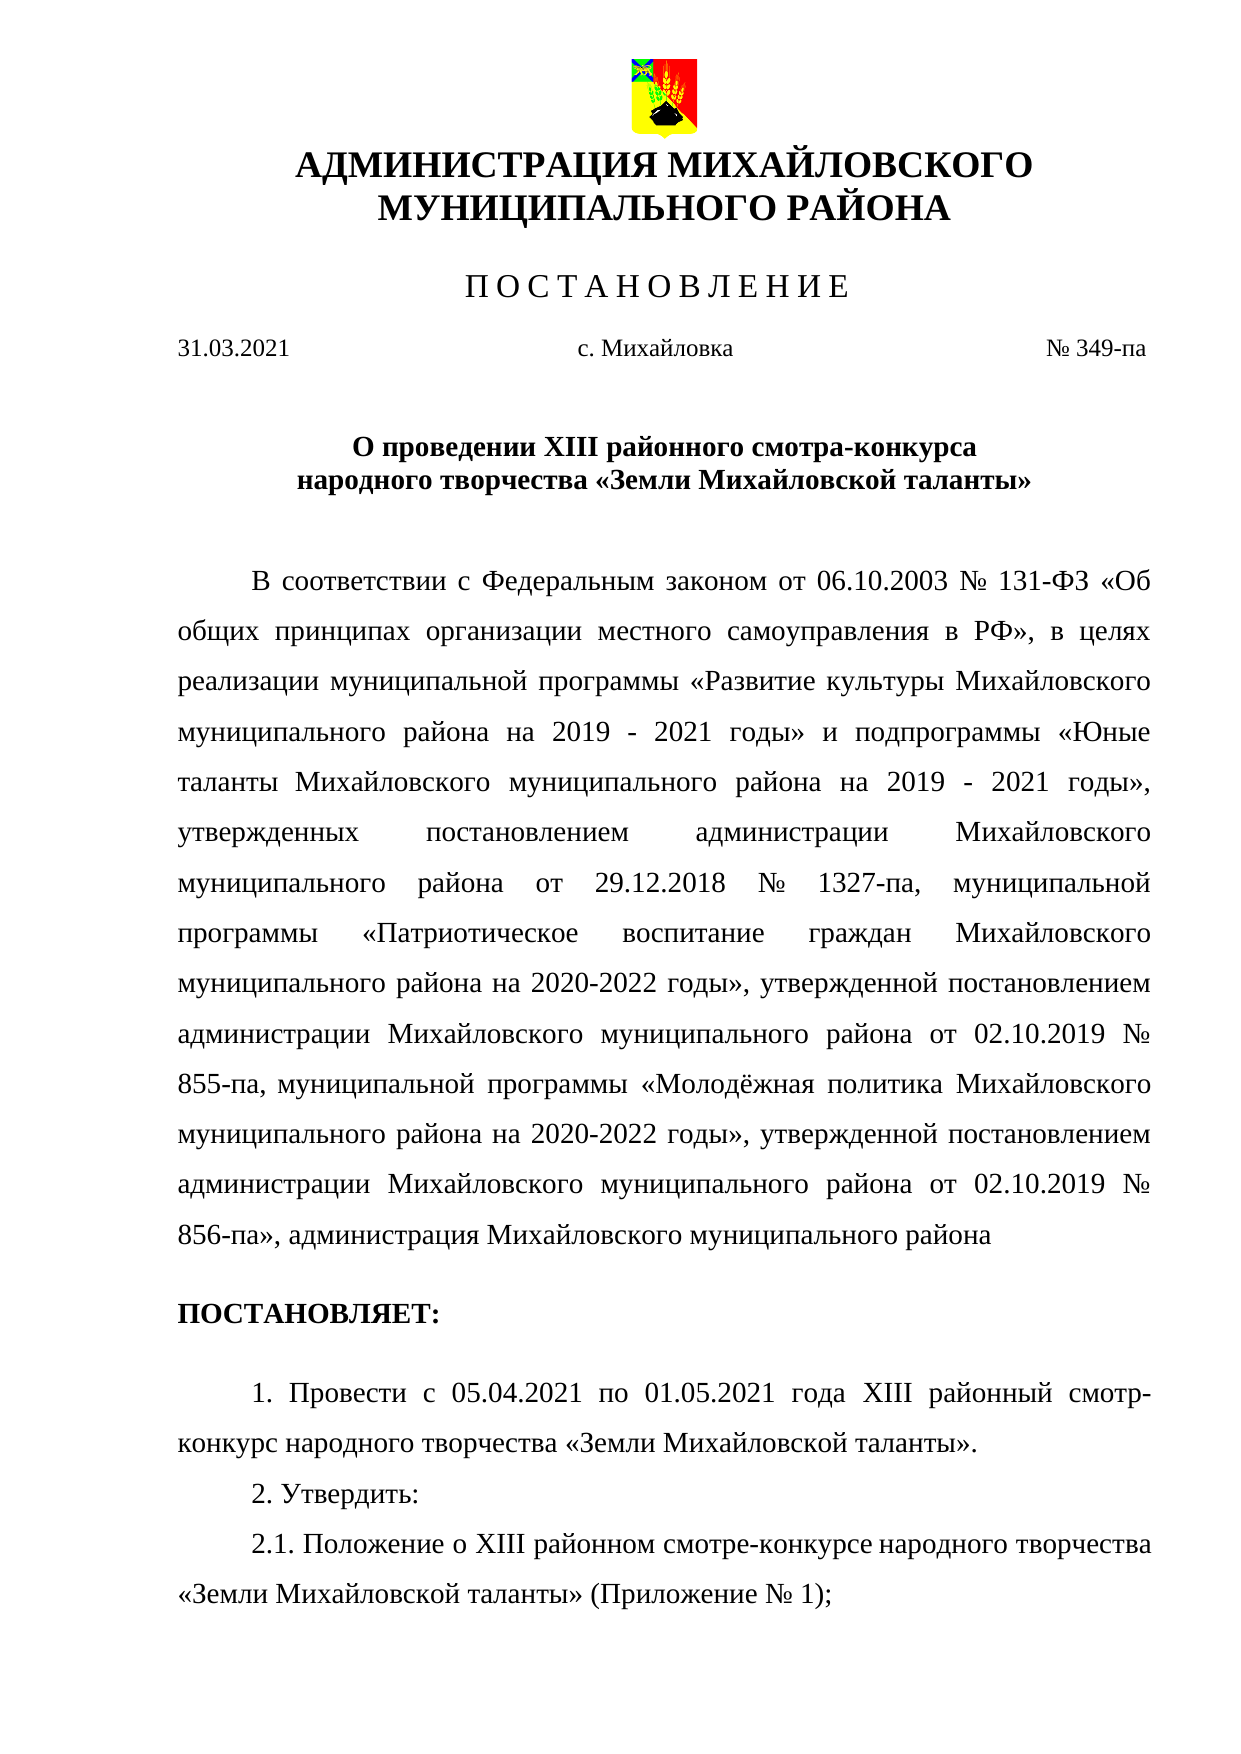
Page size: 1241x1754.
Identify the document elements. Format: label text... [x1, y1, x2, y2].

text ПОСТАНОВЛЯЕТ: [177, 1296, 1152, 1329]
text 2. Утвердить: [177, 1476, 1152, 1509]
text ПОСТАНОВЛЕНИЕ [177, 267, 1152, 333]
text 2.1. Положение о XIII районном смотре-конкурсе народного творчества «Земли Михайловской таланты» (Приложение № 1); [177, 1526, 1152, 1610]
text МУНИЦИПАЛЬНОГО РАЙОНА [177, 185, 1152, 228]
text 1. Провести с 05.04.2021 по 01.05.2021 года XIII районный смотр-конкурс народного творчества «Земли Михайловской таланты». [177, 1375, 1152, 1459]
text В соответствии с Федеральным законом от 06.10.2003 № 131-ФЗ «Об общих принципах организации местного самоуправления в РФ», в целях реализации муниципальной программы «Развитие культуры Михайловского муниципального района на 2019 - 2021 годы» и подпрограммы «Юные таланты Михайловского муниципального района на 2019 - 2021 годы», утвержденных постановлением администрации Михайловского муниципального района от 29.12.2018 № 1327-па, муниципальной программы «Патриотическое воспитание граждан Михайловского муниципального района на 2020-2022 годы», утвержденной постановлением администрации Михайловского муниципального района от 02.10.2019 № 855-па, муниципальной программы «Молодёжная политика Михайловского муниципального района на 2020-2022 годы», утвержденной постановлением администрации Михайловского муниципального района от 02.10.2019 № 856-па», администрация Михайловского муниципального района [177, 563, 1152, 1251]
text народного творчества «Земли Михайловской таланты» [177, 462, 1152, 496]
text О проведении XIII районного смотра-конкурса [177, 429, 1152, 462]
text АДМИНИСТРАЦИЯ МИХАЙЛОВСКОГО [177, 142, 1152, 185]
picture [631, 59, 698, 142]
text 31.03.2021 с. Михайловка № 349-па [177, 333, 1152, 362]
